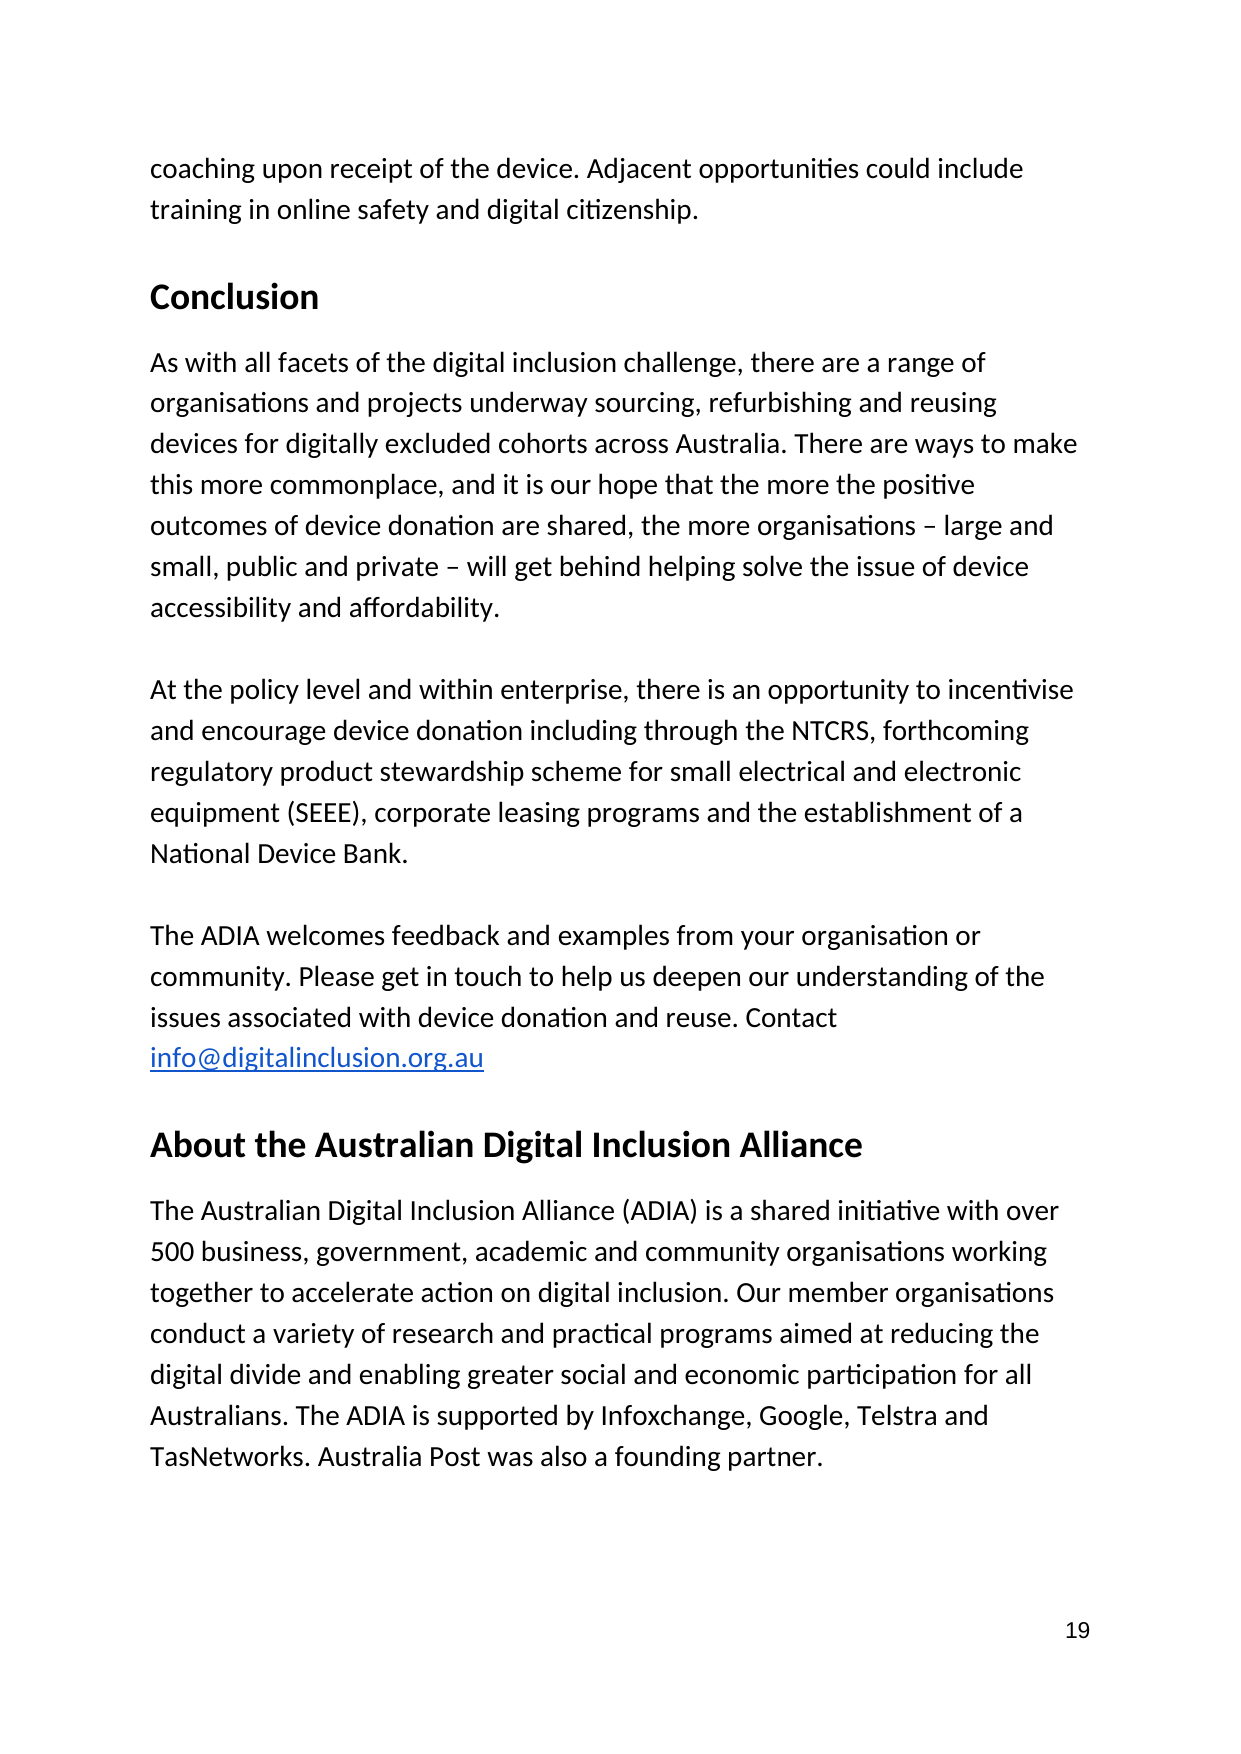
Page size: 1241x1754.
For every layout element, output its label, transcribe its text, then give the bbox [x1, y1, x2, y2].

text The ADIA welcomes feedback and examples from your organisation or community. Please get in touch to help us deepen our understanding of the issues associated with device donation and reuse. Contact info@digitalinclusion.org.au [150, 917, 1090, 1075]
text As with all facets of the digital inclusion challenge, there are a range of organisations and projects underway sourcing, refurbishing and reusing devices for digitally excluded cohorts across Australia. There are ways to make this more commonplace, and it is our hope that the more the positive outcomes of device donation are shared, the more organisations – large and small, public and private – will get behind helping solve the issue of device accessibility and affordability. [150, 344, 1090, 625]
subtitle About the Australian Digital Inclusion Alliance [150, 1121, 1090, 1167]
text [150, 150, 1090, 227]
text The Australian Digital Inclusion Alliance (ADIA) is a shared initiative with over 500 business, government, academic and community organisations working together to accelerate action on digital inclusion. Our member organisations conduct a variety of research and practical programs aimed at reducing the digital divide and enabling greater social and economic participation for all Australians. The ADIA is supported by Infoxchange, Google, Telstra and TasNetworks. Australia Post was also a founding partner. [150, 1192, 1090, 1473]
text At the policy level and within enterprise, there is an opportunity to incentivise and encourage device donation including through the NTCRS, forthcoming regulatory product stewardship scheme for small electrical and electronic equipment (SEEE), corporate leasing programs and the establishment of a National Device Bank. [150, 671, 1090, 871]
subtitle Conclusion [150, 273, 1090, 319]
